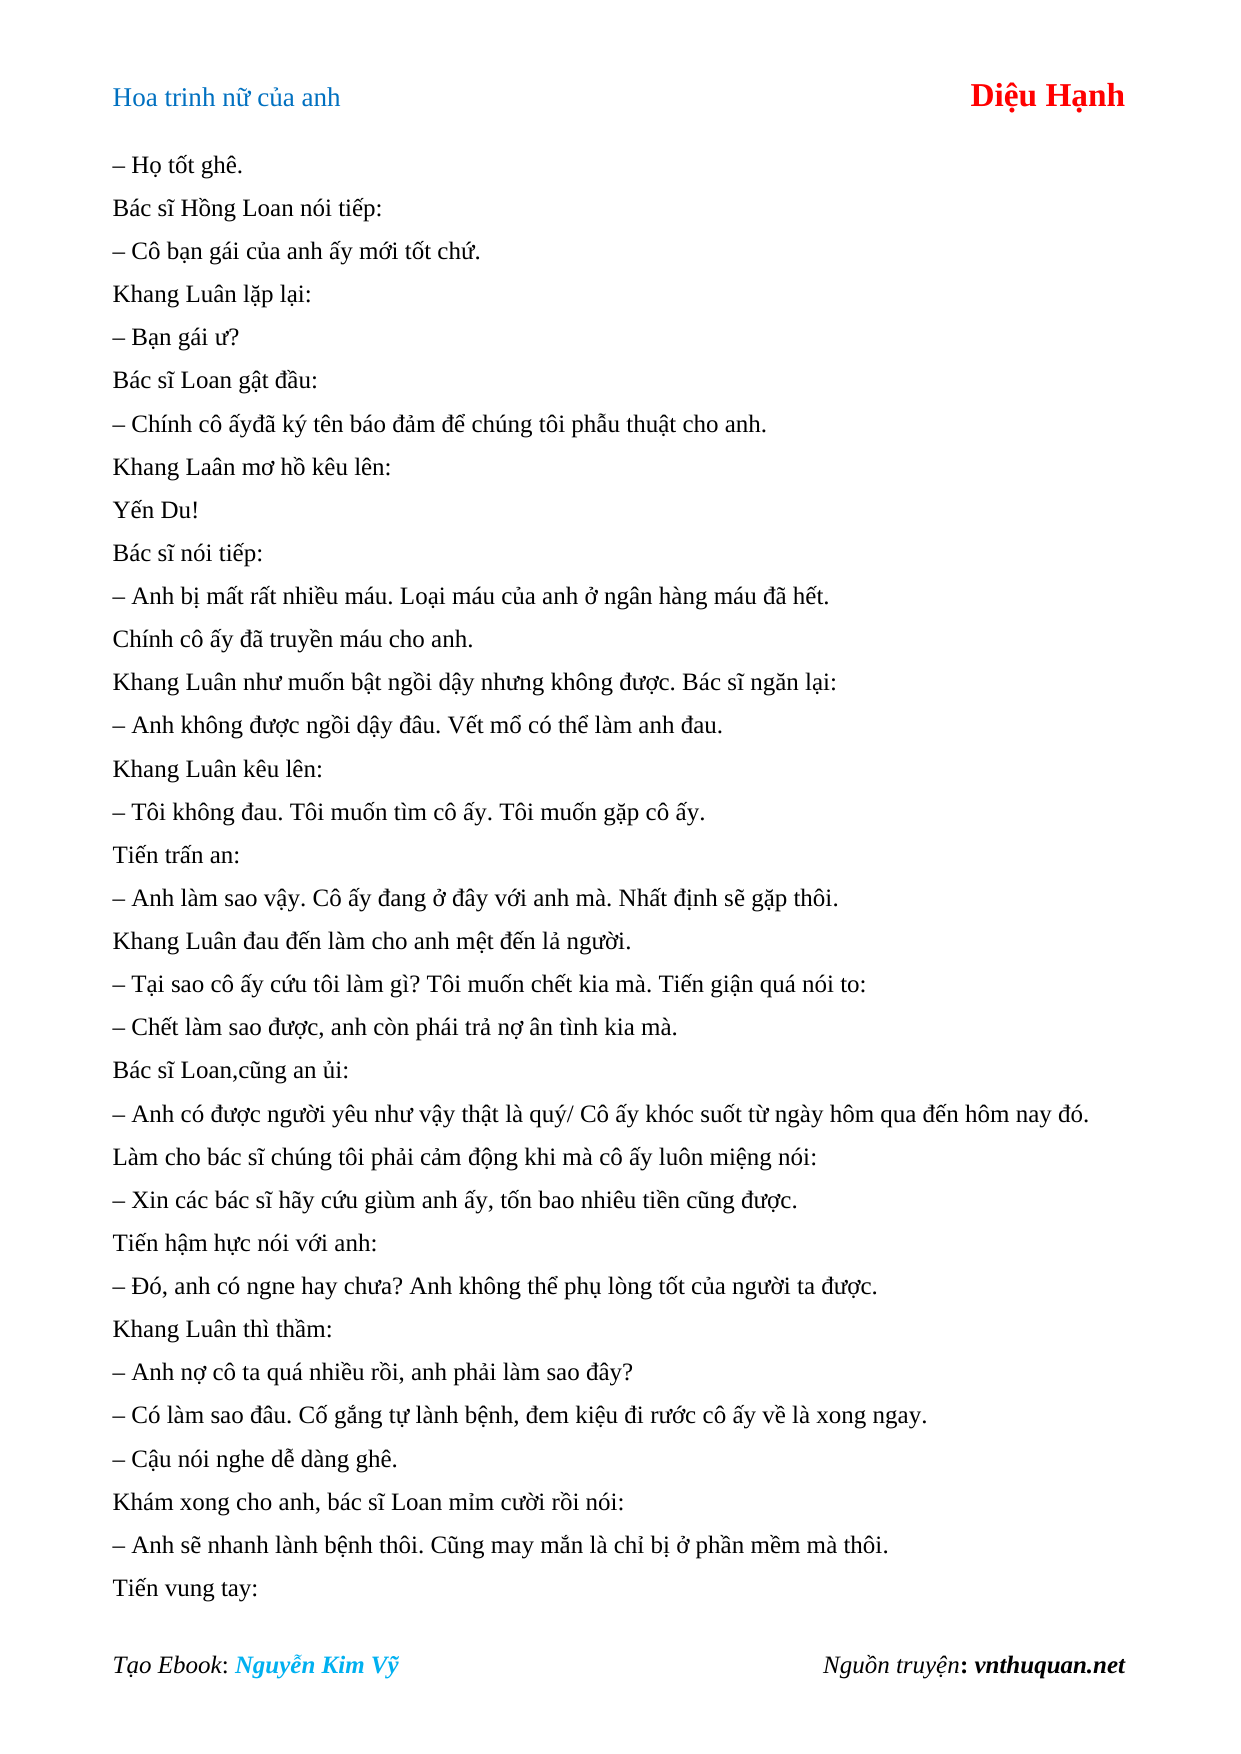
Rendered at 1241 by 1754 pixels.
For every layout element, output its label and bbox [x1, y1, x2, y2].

text [112, 150, 1128, 1602]
